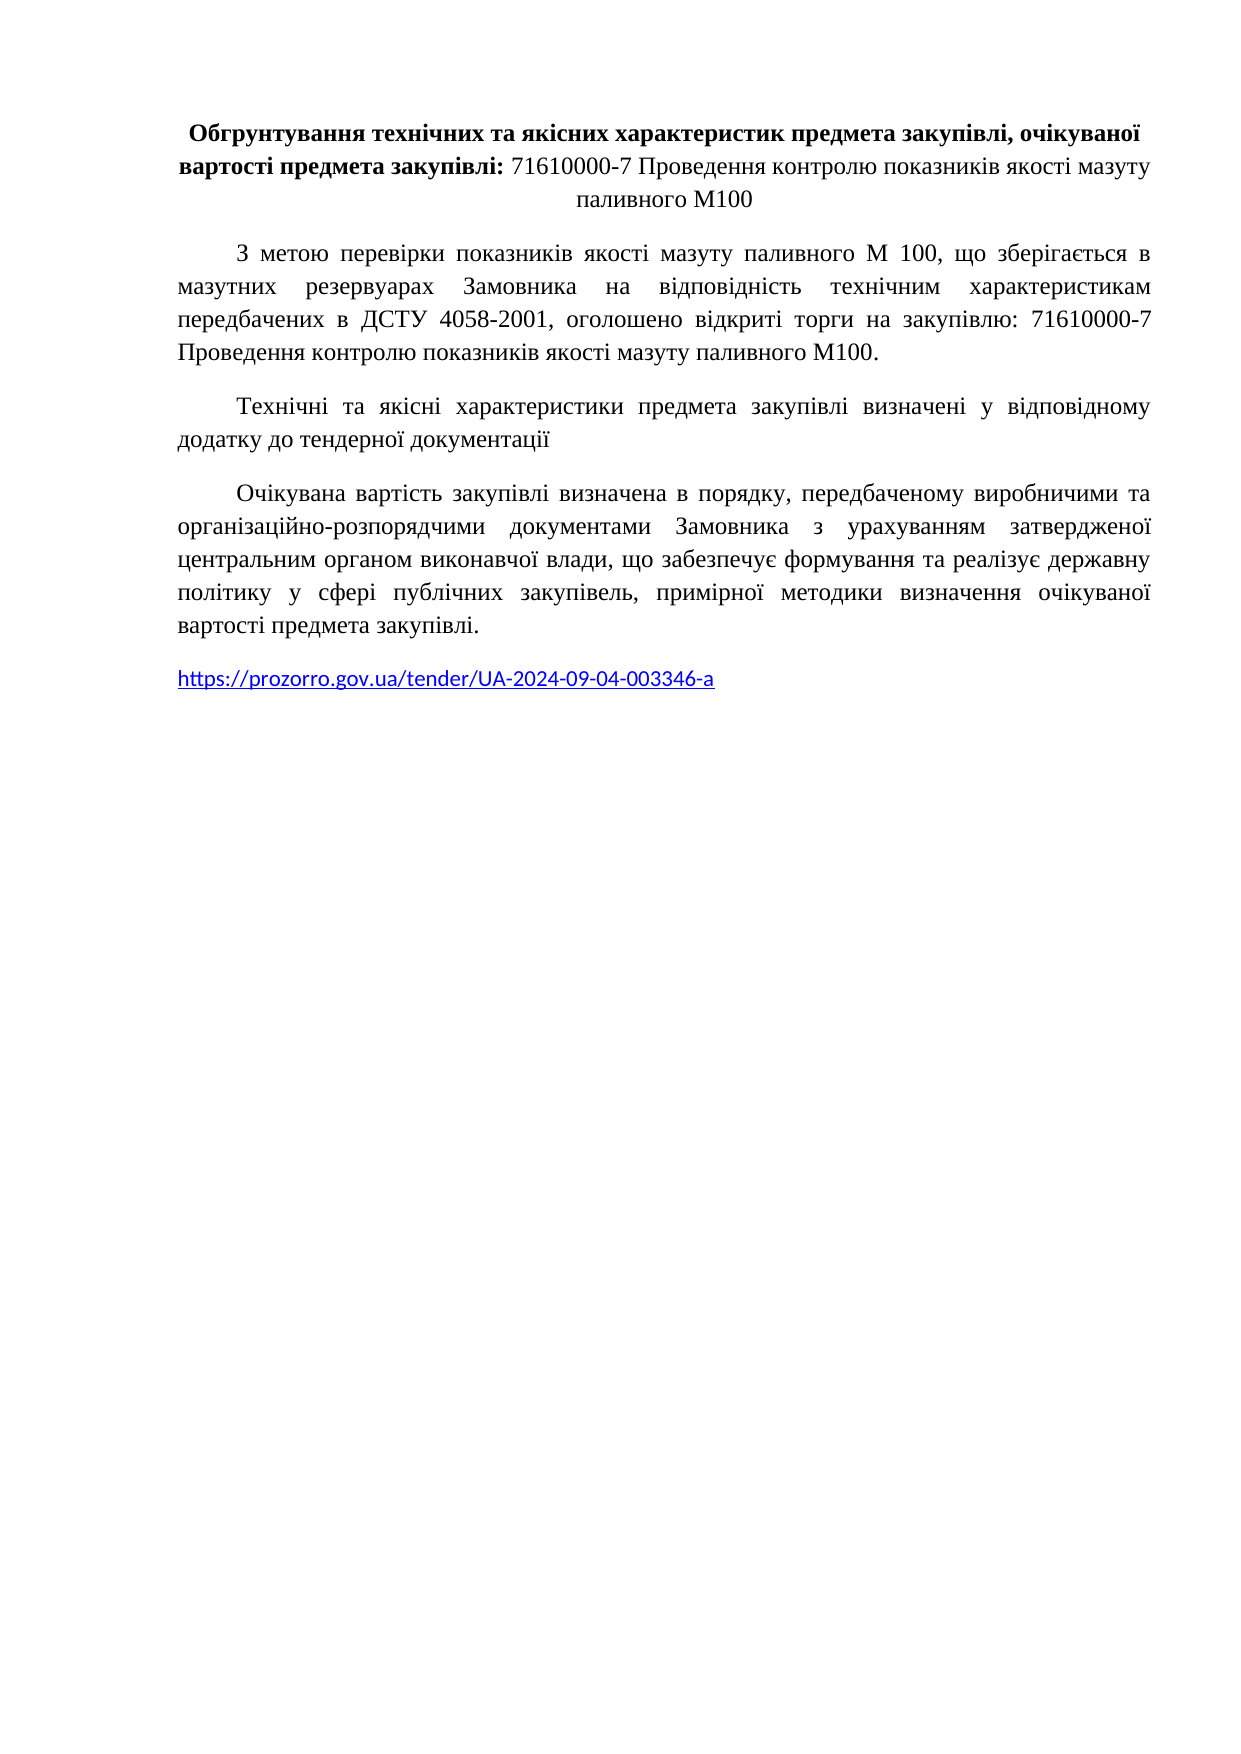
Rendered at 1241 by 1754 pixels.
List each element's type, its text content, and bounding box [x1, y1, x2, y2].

text https://prozorro.gov.ua/tender/UA-2024-09-04-003346-a [177, 664, 1152, 692]
text Очікувана вартість закупівлі визначена в порядку, передбаченому виробничими та організаційно-розпорядчими документами Замовника з урахуванням затвердженої центральним органом виконавчої влади, що забезпечує формування та реалізує державну політику у сфері публічних закупівель, примірної методики визначення очікуваної вартості предмета закупівлі. [177, 478, 1152, 639]
text З метою перевірки показників якості мазуту паливного М 100, що зберігається в мазутних резервуарах Замовника на відповідність технічним характеристикам передбачених в ДСТУ 4058-2001, оголошено відкриті торги на закупівлю: 71610000-7 Проведення контролю показників якості мазуту паливного М100. [177, 238, 1152, 366]
text Технічні та якісні характеристики предмета закупівлі визначені у відповідному додатку до тендерної документації [177, 391, 1152, 453]
text Обгрунтування технічних та якісних характеристик предмета закупівлі, очікуваної вартості предмета закупівлі: 71610000-7 Проведення контролю показників якості мазуту паливного М100 [177, 118, 1152, 213]
